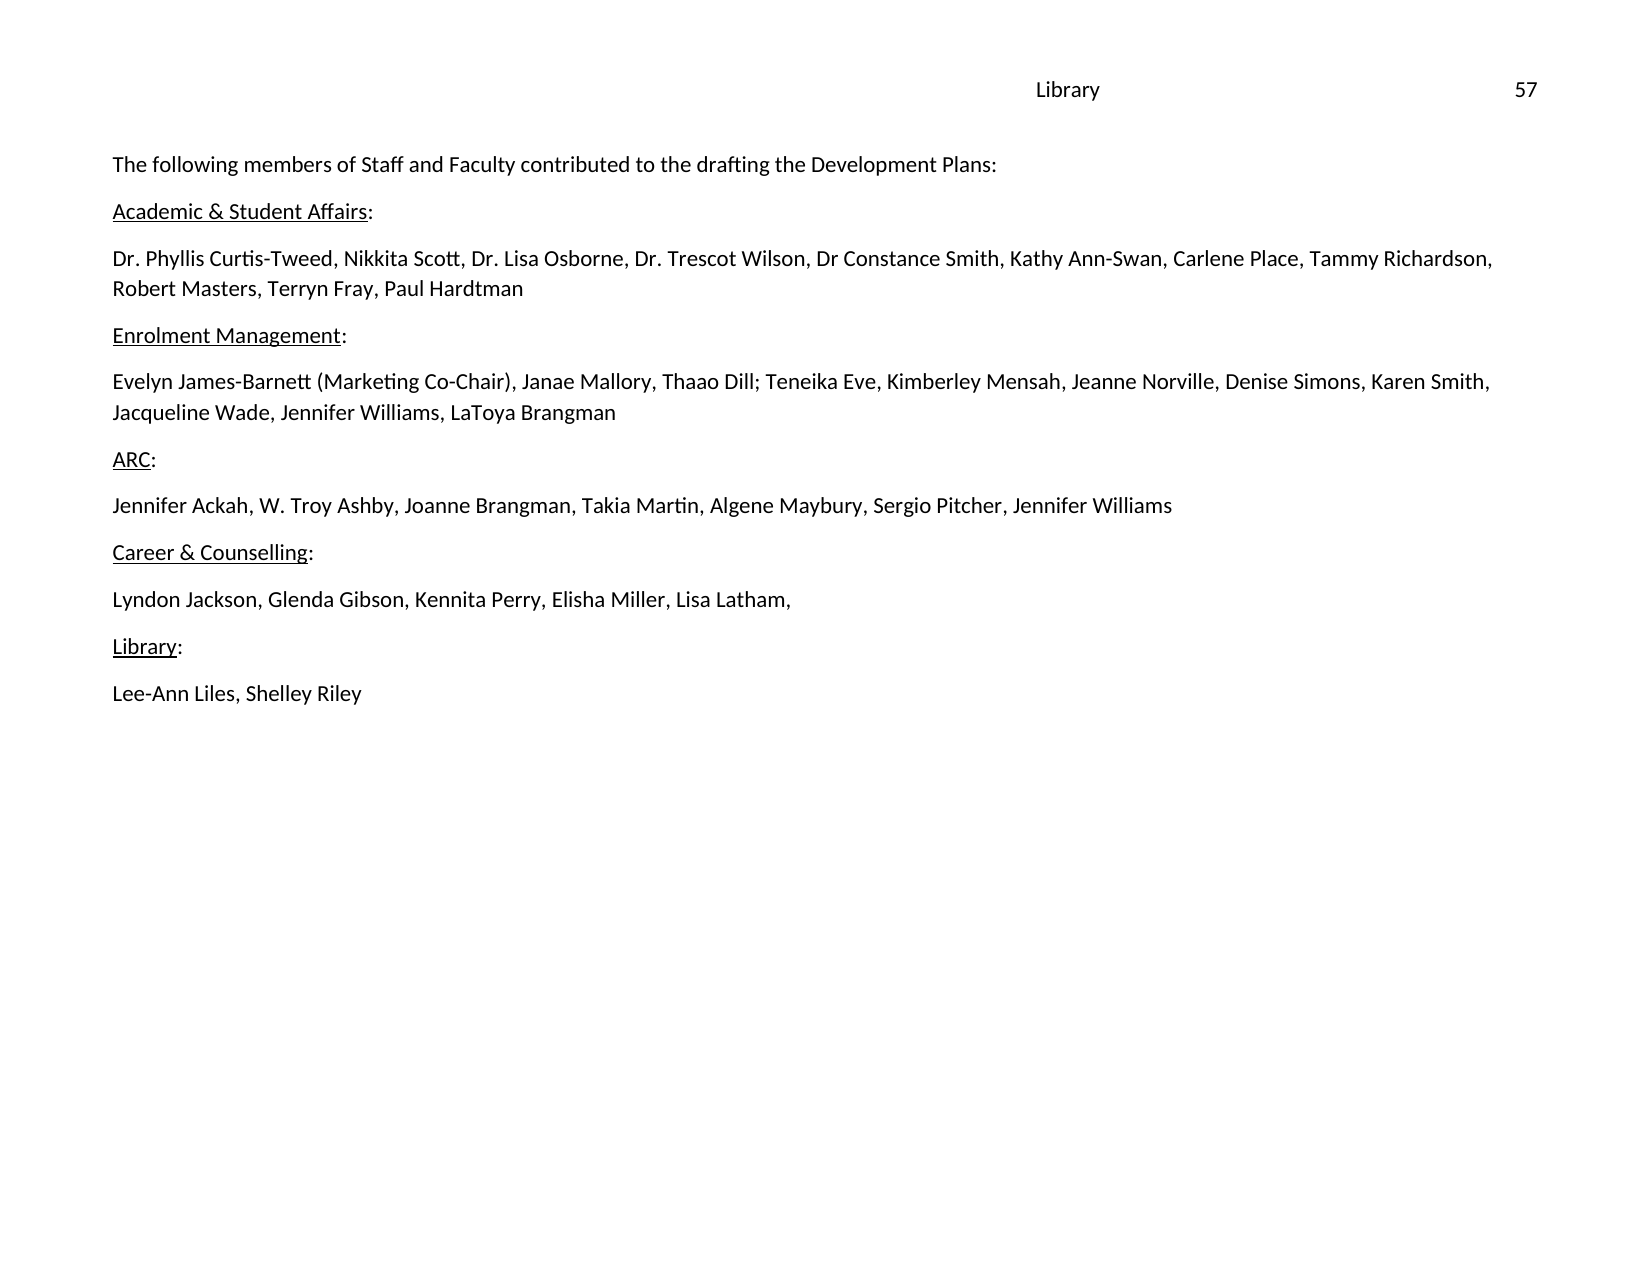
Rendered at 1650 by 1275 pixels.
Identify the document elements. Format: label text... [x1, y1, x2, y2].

text ARC: [112, 445, 1537, 473]
text The following members of Staff and Faculty contributed to the drafting the Development Plans: [112, 150, 1537, 178]
text Library: [112, 632, 1537, 660]
text Lee-Ann Liles, Shelley Riley [112, 679, 1537, 707]
text Dr. Phyllis Curtis-Tweed, Nikkita Scott, Dr. Lisa Osborne, Dr. Trescot Wilson, Dr Constance Smith, Kathy Ann-Swan, Carlene Place, Tammy Richardson, Robert Masters, Terryn Fray, Paul Hardtman [112, 244, 1537, 302]
text Career & Counselling: [112, 538, 1537, 567]
text Enrolment Management: [112, 321, 1537, 349]
text Lyndon Jackson, Glenda Gibson, Kennita Perry, Elisha Miller, Lisa Latham, [112, 585, 1537, 613]
text Evelyn James-Barnett (Marketing Co-Chair), Janae Mallory, Thaao Dill; Teneika Eve, Kimberley Mensah, Jeanne Norville, Denise Simons, Karen Smith, Jacqueline Wade, Jennifer Williams, LaToya Brangman [112, 368, 1537, 426]
text Academic & Student Affairs: [112, 197, 1537, 225]
text Jennifer Ackah, W. Troy Ashby, Joanne Brangman, Takia Martin, Algene Maybury, Sergio Pitcher, Jennifer Williams [112, 492, 1537, 520]
